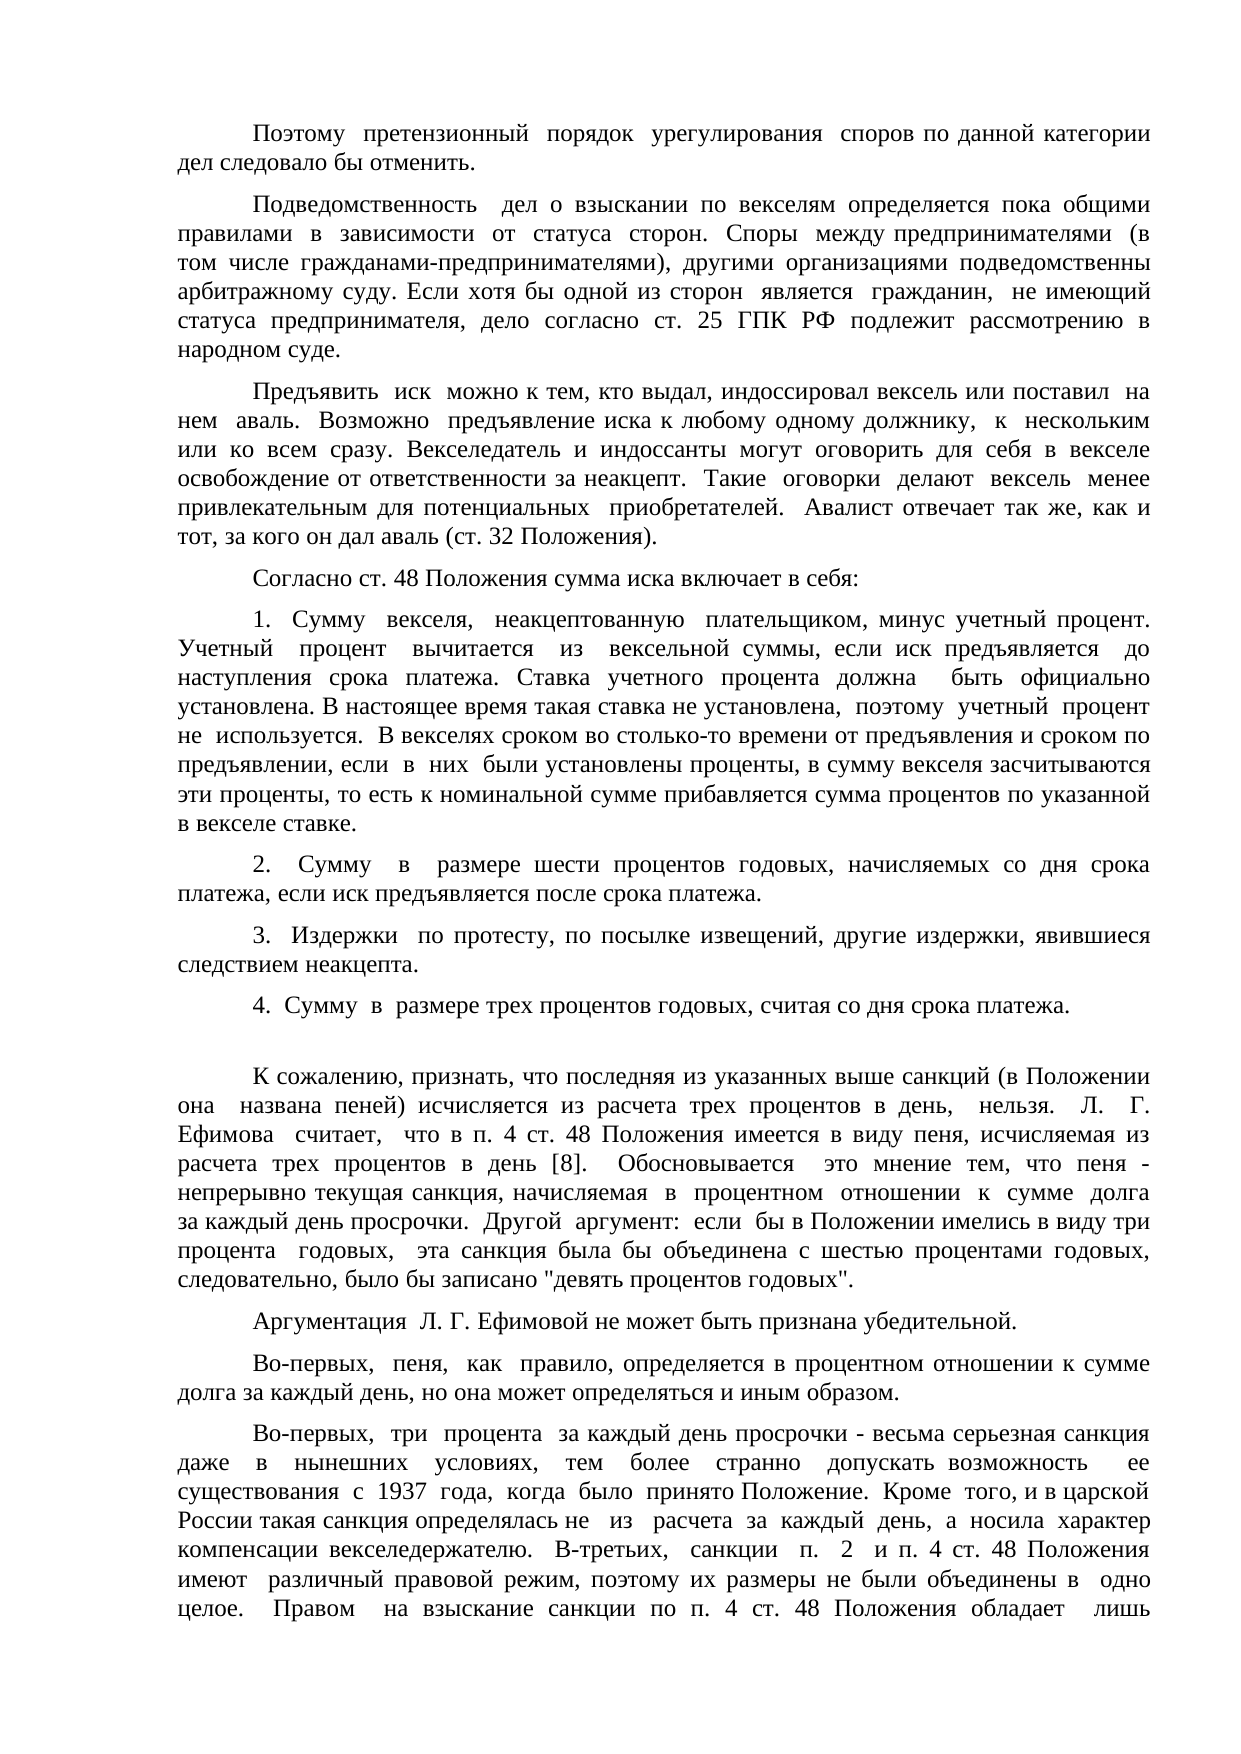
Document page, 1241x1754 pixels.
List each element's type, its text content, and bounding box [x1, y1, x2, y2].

text Подведомственность дел о взыскании по векселям определяется пока общими правилами в зависимости от статуса сторон. Споры между предпринимателями (в том числе гражданами-предпринимателями), другими организациями подведомственны арбитражному суду. Если хотя бы одной из сторон является гражданин, не имеющий статуса предпринимателя, дело согласно ст. 25 ГПК РФ подлежит рассмотрению в народном суде. [177, 189, 1152, 363]
text Поэтому претензионный порядок урегулирования споров по данной категории дел следовало бы отменить. [177, 118, 1152, 176]
text 2. Сумму в размере шести процентов годовых, начисляемых со дня срока платежа, если иск предъявляется после срока платежа. [177, 849, 1152, 907]
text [177, 1418, 1152, 1622]
text К сожалению, признать, что последняя из указанных выше санкций (в Положении она названа пеней) исчисляется из расчета трех процентов в день, нельзя. Л. Г. Ефимова считает, что в п. 4 ст. 48 Положения имеется в виду пеня, исчисляемая из расчета трех процентов в день [8]. Обосновывается это мнение тем, что пеня - непрерывно текущая санкция, начисляемая в процентном отношении к сумме долга за каждый день просрочки. Другой аргумент: если бы в Положении имелись в виду три процента годовых, эта санкция была бы объединена с шестью процентами годовых, следовательно, было бы записано "девять процентов годовых". [177, 1061, 1152, 1293]
text 3. Издержки по протесту, по посылке извещений, другие издержки, явившиеся следствием неакцепта. [177, 920, 1152, 978]
text 1. Сумму векселя, неакцептованную плательщиком, минус учетный процент. Учетный процент вычитается из вексельной суммы, если иск предъявляется до наступления срока платежа. Ставка учетного процента должна быть официально установлена. В настоящее время такая ставка не установлена, поэтому учетный процент не используется. В векселях сроком во столько-то времени от предъявления и сроком по предъявлении, если в них были установлены проценты, в сумму векселя засчитываются эти проценты, то есть к номинальной сумме прибавляется сумма процентов по указанной в векселе ставке. [177, 604, 1152, 837]
text Согласно ст. 48 Положения сумма иска включает в себя: [177, 562, 1152, 592]
text 4. Сумму в размере трех процентов годовых, считая со дня срока платежа. [177, 990, 1152, 1019]
text Во-первых, пеня, как правило, определяется в процентном отношении к сумме долга за каждый день, но она может определяться и иным образом. [177, 1347, 1152, 1406]
text Предъявить иск можно к тем, кто выдал, индоссировал вексель или поставил на нем аваль. Возможно предъявление иска к любому одному должнику, к нескольким или ко всем сразу. Векселедатель и индоссанты могут оговорить для себя в векселе освобождение от ответственности за неакцепт. Такие оговорки делают вексель менее привлекательным для потенциальных приобретателей. Авалист отвечает так же, как и тот, за кого он дал аваль (ст. 32 Положения). [177, 376, 1152, 550]
text Аргументация Л. Г. Ефимовой не может быть признана убедительной. [177, 1306, 1152, 1335]
